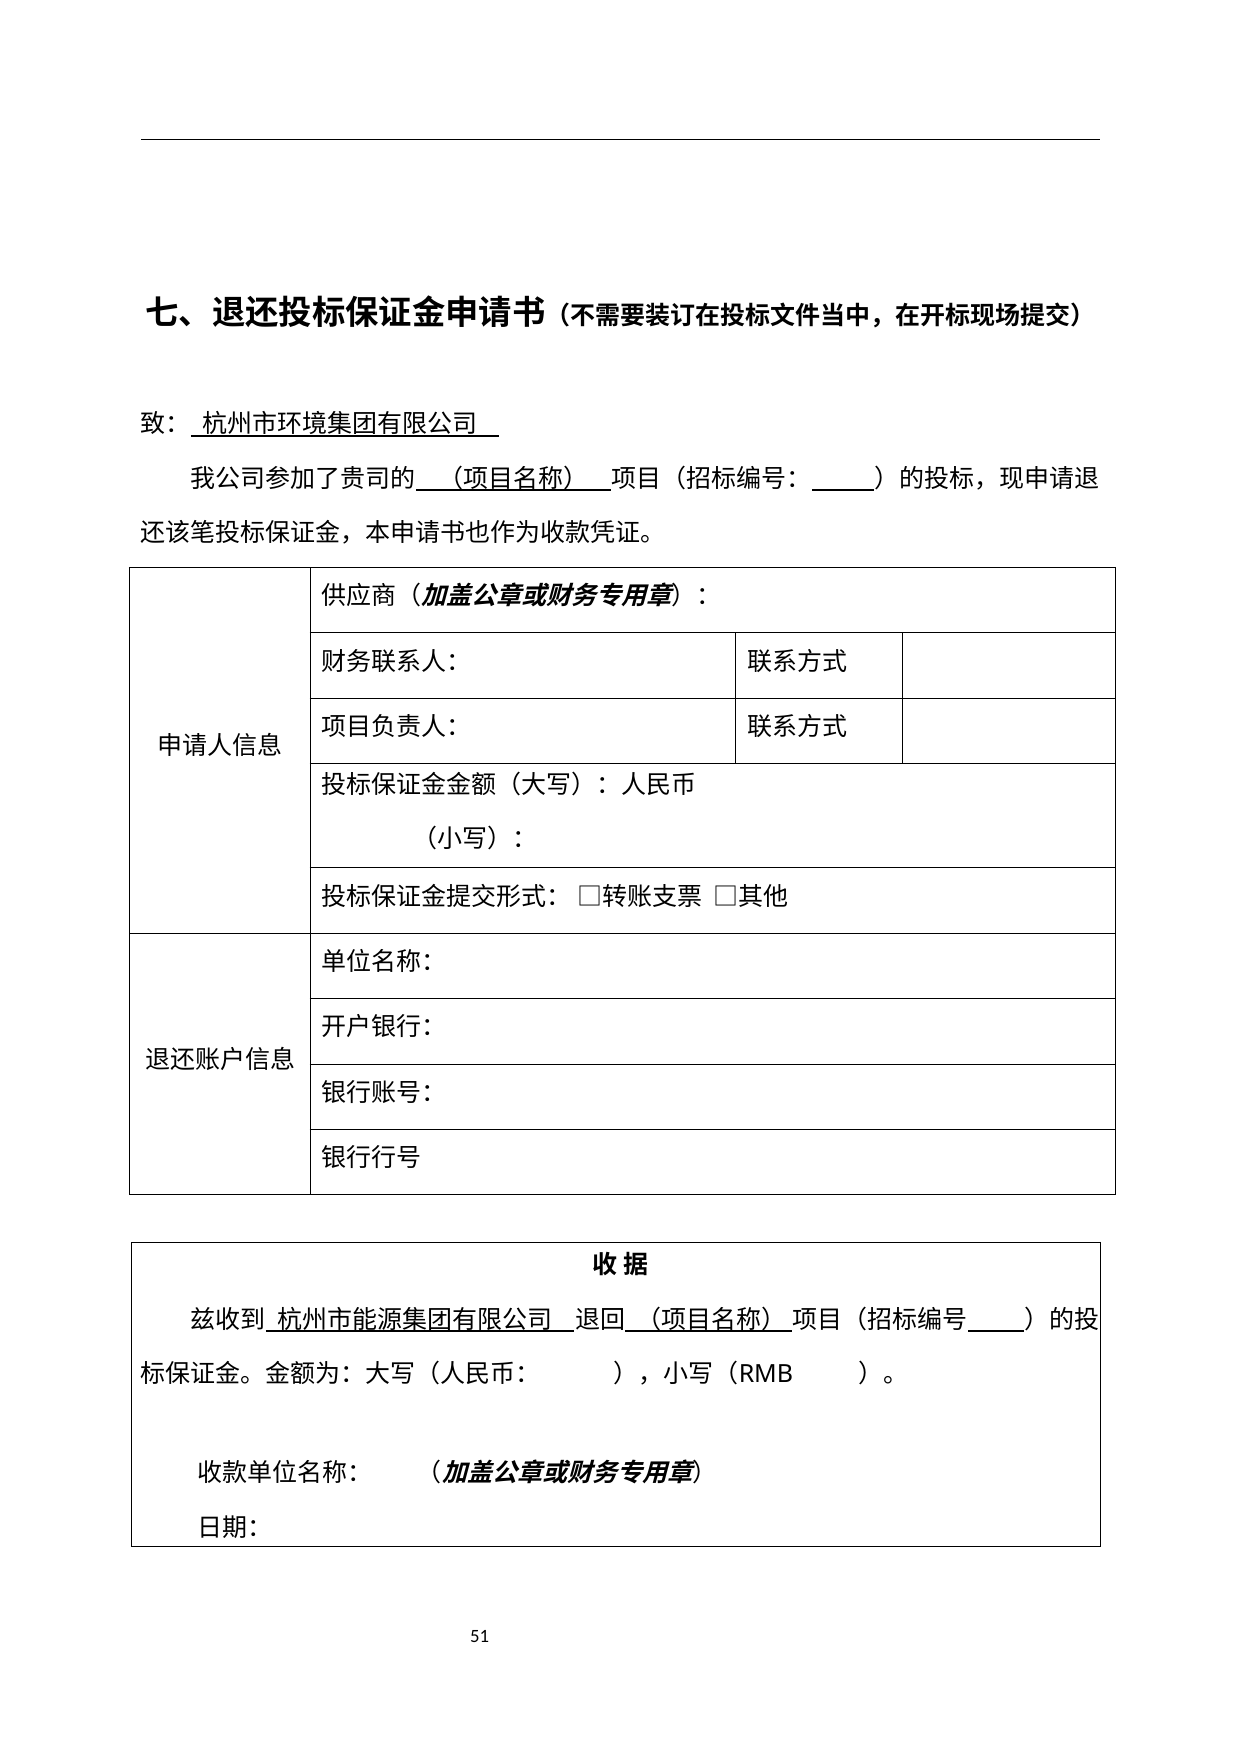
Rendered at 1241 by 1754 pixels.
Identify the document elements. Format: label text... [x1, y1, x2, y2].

text 我公司参加了贵司的 （项目名称） 项目（招标编号： ）的投标，现申请退还该笔投标保证金，本申请书也作为收款凭证。 [141, 458, 1100, 549]
table_cell [903, 633, 1115, 698]
table_cell [903, 699, 1115, 763]
text 日期： [132, 1504, 1100, 1546]
table_cell 银行账号： [311, 1065, 1115, 1129]
table_header 申请人信息 [130, 568, 310, 933]
table_cell 投标保证金提交形式： □转账支票 □其他 [311, 868, 1115, 933]
text 收 据 [132, 1243, 1100, 1281]
table_cell 开户银行： [311, 999, 1115, 1063]
text 兹收到 杭州市能源集团有限公司 退回 （项目名称） 项目（招标编号 ）的投标保证金。金额为：大写（人民币： ），小写（RMB ）。 [132, 1296, 1100, 1390]
table_cell 财务联系人： [311, 633, 735, 698]
table_cell 银行行号 [311, 1130, 1115, 1194]
table_cell 投标保证金金额（大写）：人民币 （小写）： [311, 764, 1115, 867]
table_header 供应商（加盖公章或财务专用章）： [311, 568, 1115, 632]
table_cell 退还账户信息 [130, 934, 310, 1194]
table_cell 联系方式 [736, 633, 902, 698]
text 七、退还投标保证金申请书（不需要装订在投标文件当中，在开标现场提交） [141, 288, 1100, 334]
table_cell 单位名称： [311, 934, 1115, 998]
text 收款单位名称： （加盖公章或财务专用章） [132, 1450, 1100, 1489]
table_cell 联系方式 [736, 699, 902, 763]
text 致： 杭州市环境集团有限公司 [141, 404, 1100, 440]
table_cell 项目负责人： [311, 699, 735, 763]
